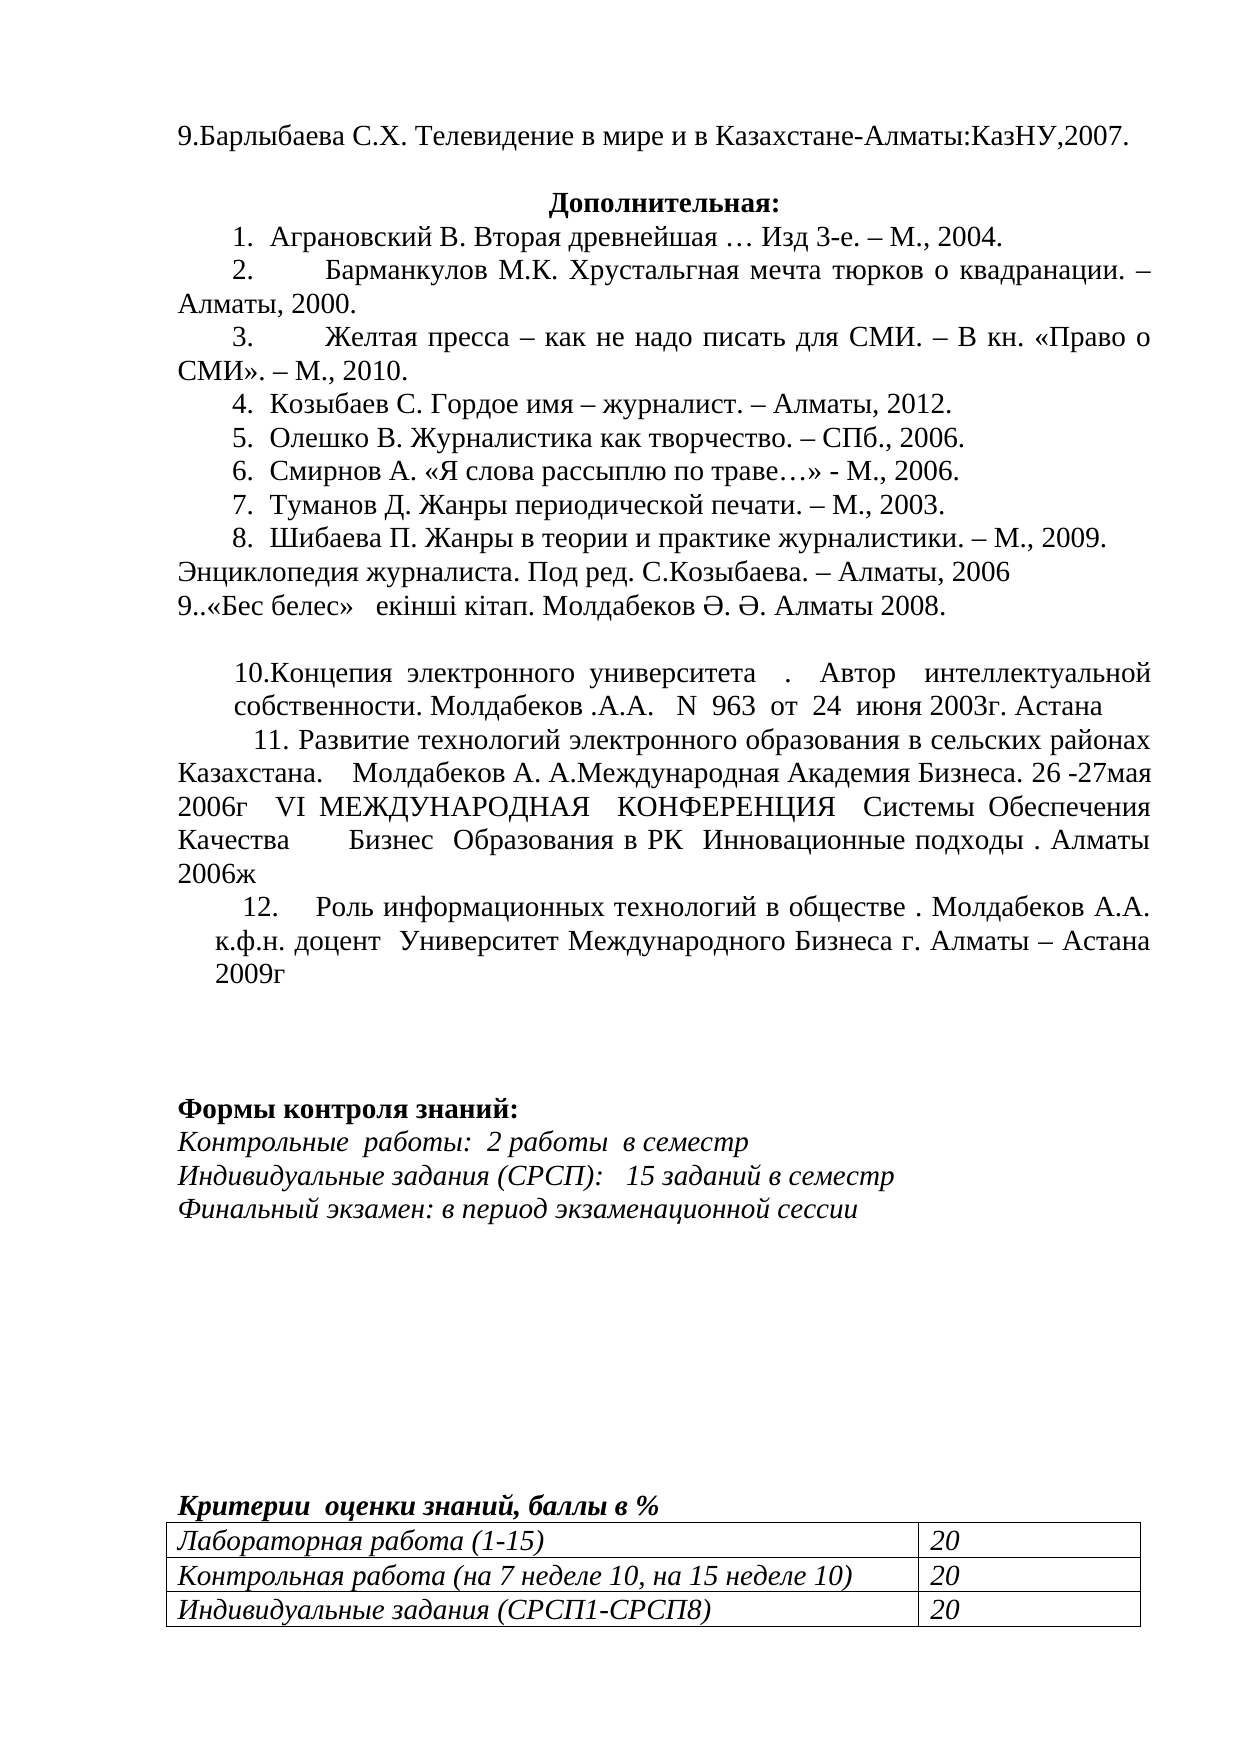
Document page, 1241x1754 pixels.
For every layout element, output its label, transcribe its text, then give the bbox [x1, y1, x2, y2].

list Козыбаев С. Гордое имя – журналист. – Алматы, 2012. [232, 386, 1152, 420]
text Финальный экзамен: в период экзаменационной сессии [177, 1191, 1152, 1225]
list Туманов Д. Жанры периодической печати. – М., 2003. [232, 487, 1152, 521]
table_header 20 [919, 1523, 1140, 1557]
text 12. Роль информационных технологий в обществе . Молдабеков А.А. к.ф.н. доцент Университет Международного Бизнеса г. Алматы – Астана 2009г [215, 889, 1152, 990]
list Смирнов А. «Я слова рассыплю по траве…» - М., 2006. [232, 453, 1152, 487]
list Шибаева П. Жанры в теории и практике журналистики. – М., 2009. [232, 521, 1152, 554]
text Формы контроля знаний: [177, 1091, 1152, 1124]
table_cell Индивидуальные задания (СРСП1-СРСП8) [167, 1592, 918, 1626]
table_cell 20 [919, 1592, 1140, 1626]
text Критерии оценки знаний, баллы в % [177, 1488, 1152, 1522]
text Индивидуальные задания (СРСП): 15 заданий в семестр [177, 1158, 1152, 1191]
table_header Лабораторная работа (1-15) [167, 1523, 918, 1557]
table_cell Контрольная работа (на 7 неделе 10, на 15 неделе 10) [167, 1558, 918, 1591]
text 11. Развитие технологий электронного образования в сельских районах Казахстана. Молдабеков А. А.Международная Академия Бизнеса. 26 -27мая 2006г VI МЕЖДУНАРОДНАЯ КОНФЕРЕНЦИЯ Системы Обеспечения Качества Бизнес Образования в РК Инновационные подходы . Алматы 2006ж [177, 722, 1152, 889]
list Аграновский В. Вторая древнейшая … Изд 3-е. – М., 2004. [232, 219, 1152, 252]
text 9..«Бес белес» екінші кітап. Молдабеков Ә. Ә. Алматы 2008. [177, 588, 1152, 621]
text Энциклопедия журналиста. Под ред. С.Козыбаева. – Алматы, 2006 [177, 554, 1152, 588]
text 10.Концепия электронного университета . Автор интеллектуальной собственности. Молдабеков .А.А. N 963 от 24 июня 2003г. Астана [233, 655, 1152, 722]
table_cell 20 [919, 1558, 1140, 1591]
text Контрольные работы: 2 работы в семестр [177, 1124, 1152, 1158]
list Олешко В. Журналистика как творчество. – СПб., 2006. [232, 420, 1152, 453]
text Дополнительная: [177, 185, 1152, 219]
list Барманкулов М.К. Хрустальгная мечта тюрков о квадранации. – Алматы, 2000. [177, 252, 1152, 319]
list Желтая пресса – как не надо писать для СМИ. – В кн. «Право о СМИ». – М., 2010. [177, 319, 1152, 386]
text 9.Барлыбаева С.Х. Телевидение в мире и в Казахстане-Алматы:КазНУ,2007. [177, 118, 1152, 152]
